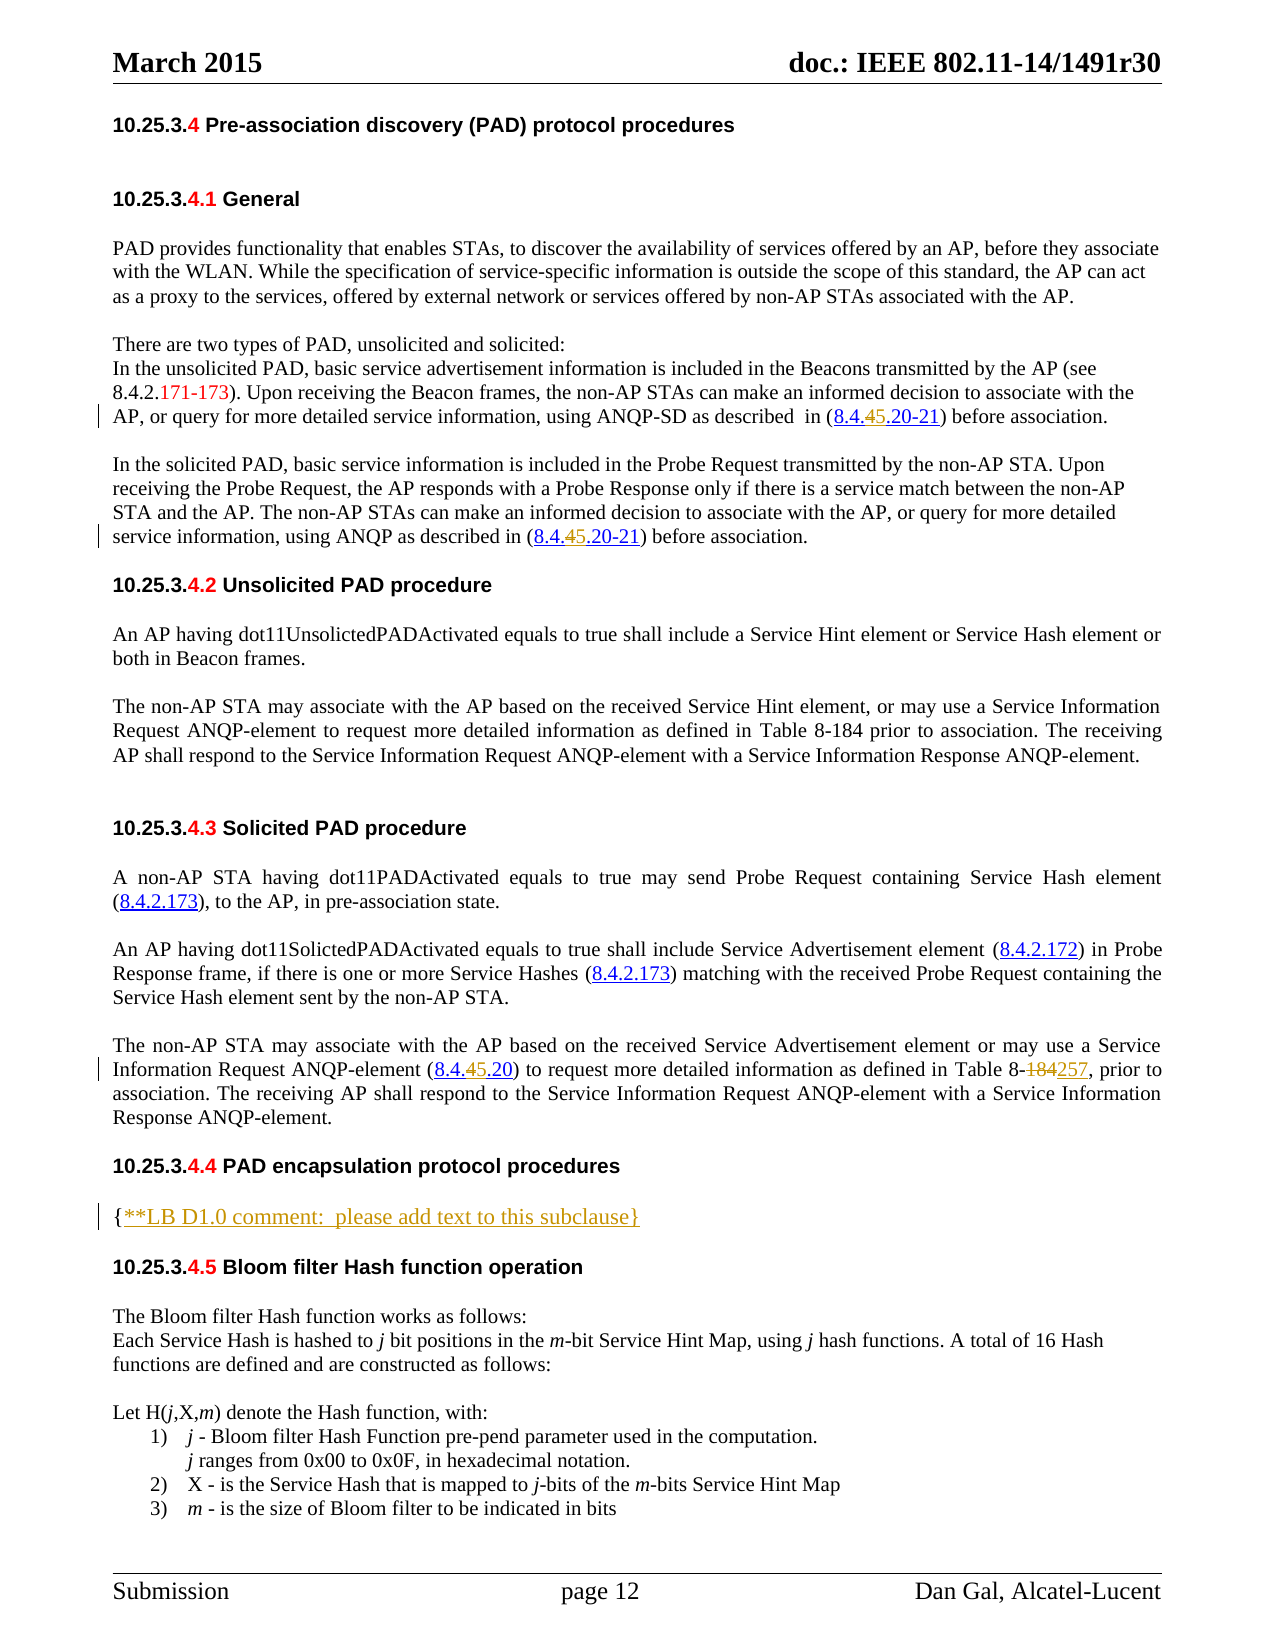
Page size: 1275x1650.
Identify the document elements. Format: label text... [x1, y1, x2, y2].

text 10.25.3.4.3 Solicited PAD procedure [112, 816, 1162, 839]
list X - is the Service Hash that is mapped to j-bits of the m-bits Service Hint Map [150, 1472, 1162, 1496]
text PAD provides functionality that enables STAs, to discover the availability of services offered by an AP, before they associate with the WLAN. While the specification of service-specific information is outside the scope of this standard, the AP can act as a proxy to the services, offered by external network or services offered by non-AP STAs associated with the AP. [112, 235, 1162, 308]
text { [112, 1203, 1162, 1229]
list m - is the size of Bloom filter to be indicated in bits [150, 1496, 1162, 1520]
text 10.25.3.4 Pre-association discovery (PAD) protocol procedures [112, 112, 1162, 136]
text An AP having dot11SolictedPADActivated equals to true shall include Service Advertisement element (8.4.2.172) in Probe Response frame, if there is one or more Service Hashes (8.4.2.173) matching with the received Probe Request containing the Service Hash element sent by the non-AP STA. [112, 937, 1162, 1009]
text An AP having dot11UnsolictedPADActivated equals to true shall include a Service Hint element or Service Hash element or both in Beacon frames. [112, 622, 1162, 670]
text There are two types of PAD, unsolicited and solicited: [112, 332, 1162, 356]
text The Bloom filter Hash function works as follows: [112, 1303, 1162, 1328]
text The non-AP STA may associate with the AP based on the received Service Advertisement element or may use a Service Information Request ANQP-element (8.4..20) to request more detailed information as defined in Table 8-, prior to association. The receiving AP shall respond to the Service Information Request ANQP-element with a Service Information Response ANQP-element. [112, 1033, 1162, 1129]
text 10.25.3.4.1 General [112, 186, 1162, 210]
text In the solicited PAD, basic service information is included in the Probe Request transmitted by the non-AP STA. Upon receiving the Probe Request, the AP responds with a Probe Response only if there is a service match between the non-AP STA and the AP. The non-AP STAs can make an informed decision to associate with the AP, or query for more detailed service information, using ANQP as described in (8.4..20-21) before association. [112, 452, 1162, 548]
text 10.25.3.4.4 PAD encapsulation protocol procedures [112, 1154, 1162, 1178]
text A non-AP STA having dot11PADActivated equals to true may send Probe Request containing Service Hash element (8.4.2.173), to the AP, in pre-association state. [112, 864, 1162, 913]
text 10.25.3.4.2 Unsolicited PAD procedure [112, 573, 1162, 597]
text 10.25.3.4.5 Bloom filter Hash function operation [112, 1254, 1162, 1278]
list j - Bloom filter Hash Function pre-pend parameter used in the computation. j ranges from 0x00 to 0x0F, in hexadecimal notation. [150, 1424, 1162, 1472]
text The non-AP STA may associate with the AP based on the received Service Hint element, or may use a Service Information Request ANQP-element to request more detailed information as defined in Table 8-184 prior to association. The receiving AP shall respond to the Service Information Request ANQP-element with a Service Information Response ANQP-element. [112, 694, 1162, 767]
text Each Service Hash is hashed to j bit positions in the m-bit Service Hint Map, using j hash functions. A total of 16 Hash functions are defined and are constructed as follows: [112, 1328, 1162, 1376]
text In the unsolicited PAD, basic service advertisement information is included in the Beacons transmitted by the AP (see 8.4.2.171-173). Upon receiving the Beacon frames, the non-AP STAs can make an informed decision to associate with the AP, or query for more detailed service information, using ANQP-SD as described in (8.4..20-21) before association. [112, 356, 1162, 428]
text Let H(j,X,m) denote the Hash function, with: [112, 1400, 1162, 1424]
